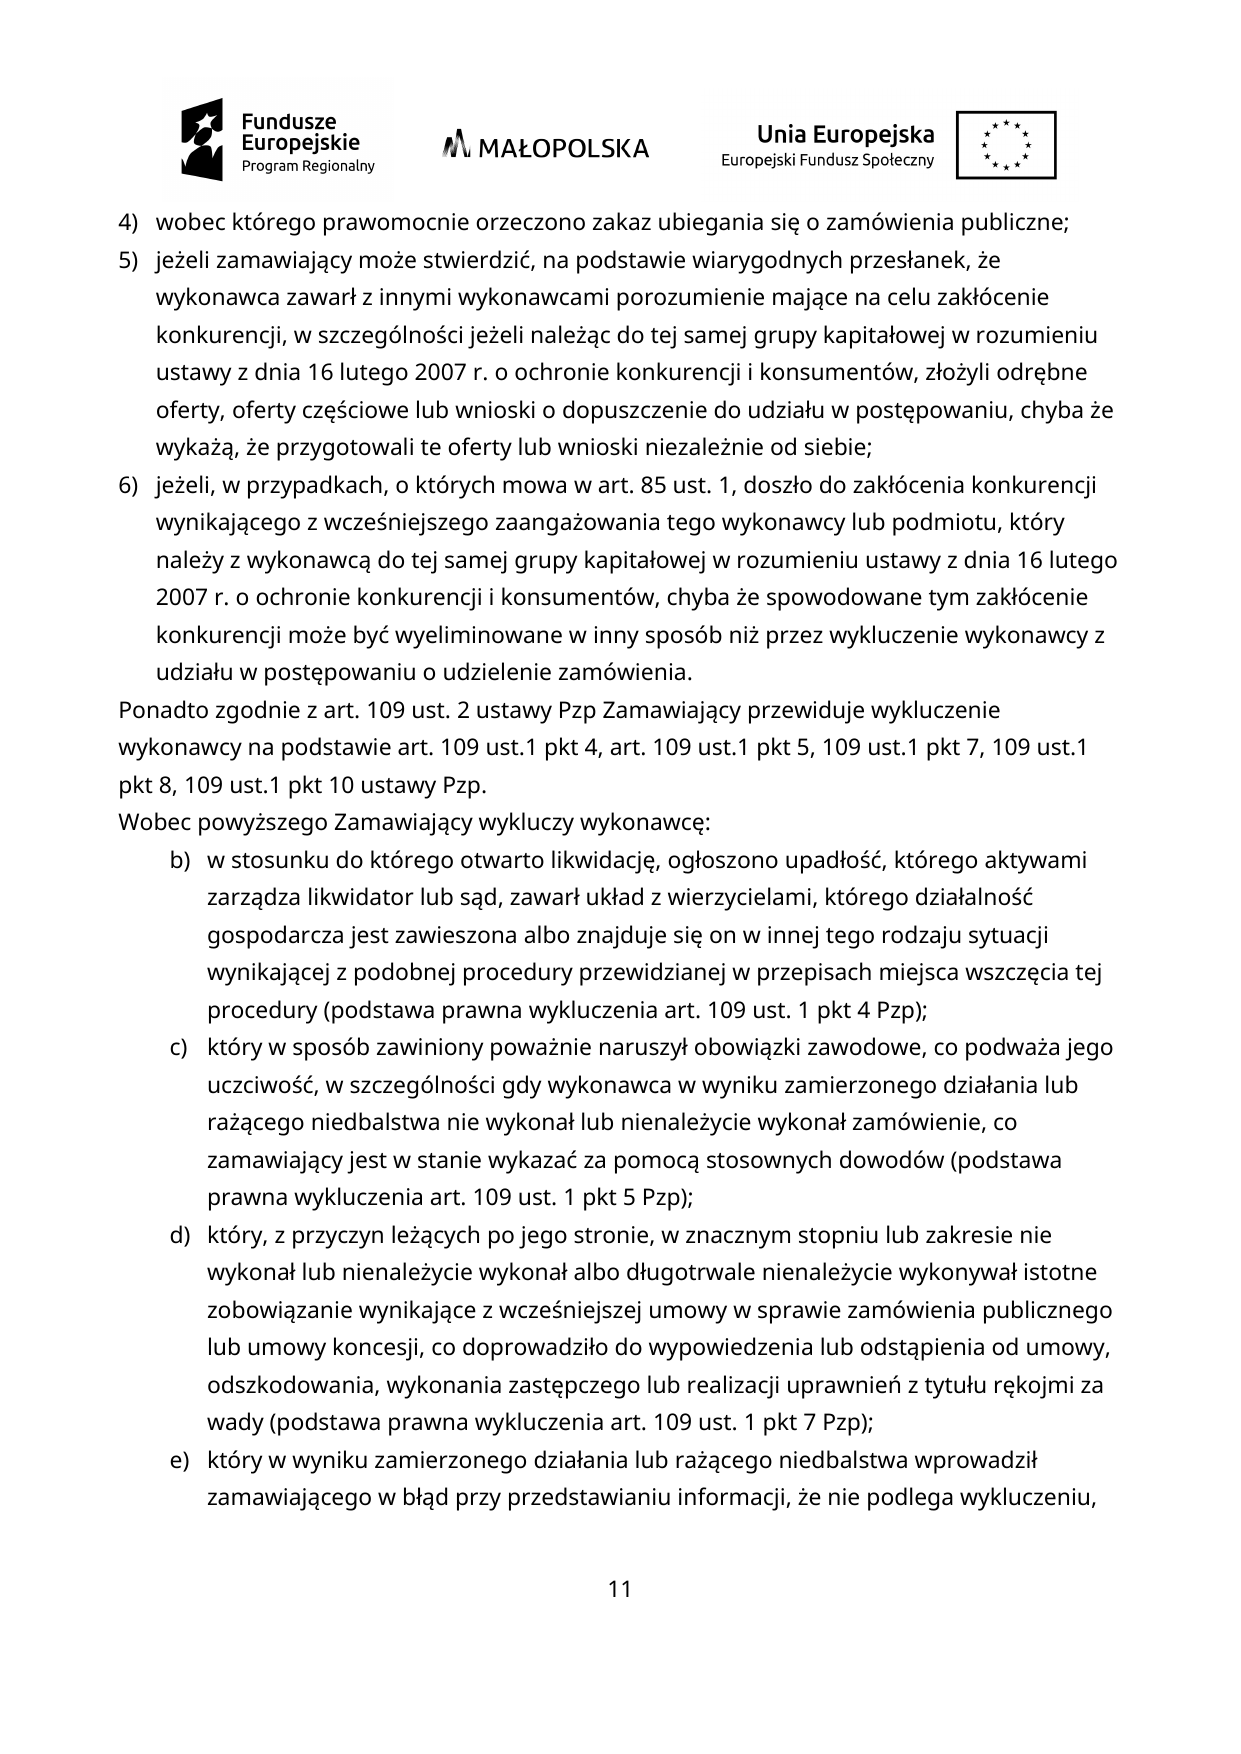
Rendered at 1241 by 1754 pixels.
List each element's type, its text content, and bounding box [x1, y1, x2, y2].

list w stosunku do którego otwarto likwidację, ogłoszono upadłość, którego aktywami zarządza likwidator lub sąd, zawarł układ z wierzycielami, którego działalność gospodarcza jest zawieszona albo znajduje się on w innej tego rodzaju sytuacji wynikającej z podobnej procedury przewidzianej w przepisach miejsca wszczęcia tej procedury (podstawa prawna wykluczenia art. 109 ust. 1 pkt 4 Pzp); [169, 844, 1122, 1025]
text Wobec powyższego Zamawiający wykluczy wykonawcę: [118, 806, 1122, 838]
picture [161, 77, 1079, 202]
list wobec którego prawomocnie orzeczono zakaz ubiegania się o zamówienia publiczne; [118, 206, 1122, 238]
list który, z przyczyn leżących po jego stronie, w znacznym stopniu lub zakresie nie wykonał lub nienależycie wykonał albo długotrwale nienależycie wykonywał istotne zobowiązanie wynikające z wcześniejszej umowy w sprawie zamówienia publicznego lub umowy koncesji, co doprowadziło do wypowiedzenia lub odstąpienia od umowy, odszkodowania, wykonania zastępczego lub realizacji uprawnień z tytułu rękojmi za wady (podstawa prawna wykluczenia art. 109 ust. 1 pkt 7 Pzp); [169, 1219, 1122, 1438]
text Ponadto zgodnie z art. 109 ust. 2 ustawy Pzp Zamawiający przewiduje wykluczenie wykonawcy na podstawie art. 109 ust.1 pkt 4, art. 109 ust.1 pkt 5, 109 ust.1 pkt 7, 109 ust.1 pkt 8, 109 ust.1 pkt 10 ustawy Pzp. [118, 694, 1122, 800]
list jeżeli, w przypadkach, o których mowa w art. 85 ust. 1, doszło do zakłócenia konkurencji wynikającego z wcześniejszego zaangażowania tego wykonawcy lub podmiotu, który należy z wykonawcą do tej samej grupy kapitałowej w rozumieniu ustawy z dnia 16 lutego 2007 r. o ochronie konkurencji i konsumentów, chyba że spowodowane tym zakłócenie konkurencji może być wyeliminowane w inny sposób niż przez wykluczenie wykonawcy z udziału w postępowaniu o udzielenie zamówienia. [118, 469, 1122, 688]
list który w sposób zawiniony poważnie naruszył obowiązki zawodowe, co podważa jego uczciwość, w szczególności gdy wykonawca w wyniku zamierzonego działania lub rażącego niedbalstwa nie wykonał lub nienależycie wykonał zamówienie, co zamawiający jest w stanie wykazać za pomocą stosownych dowodów (podstawa prawna wykluczenia art. 109 ust. 1 pkt 5 Pzp); [169, 1031, 1122, 1213]
list jeżeli zamawiający może stwierdzić, na podstawie wiarygodnych przesłanek, że wykonawca zawarł z innymi wykonawcami porozumienie mające na celu zakłócenie konkurencji, w szczególności jeżeli należąc do tej samej grupy kapitałowej w rozumieniu ustawy z dnia 16 lutego 2007 r. o ochronie konkurencji i konsumentów, złożyli odrębne oferty, oferty częściowe lub wnioski o dopuszczenie do udziału w postępowaniu, chyba że wykażą, że przygotowali te oferty lub wnioski niezależnie od siebie; [118, 244, 1122, 463]
